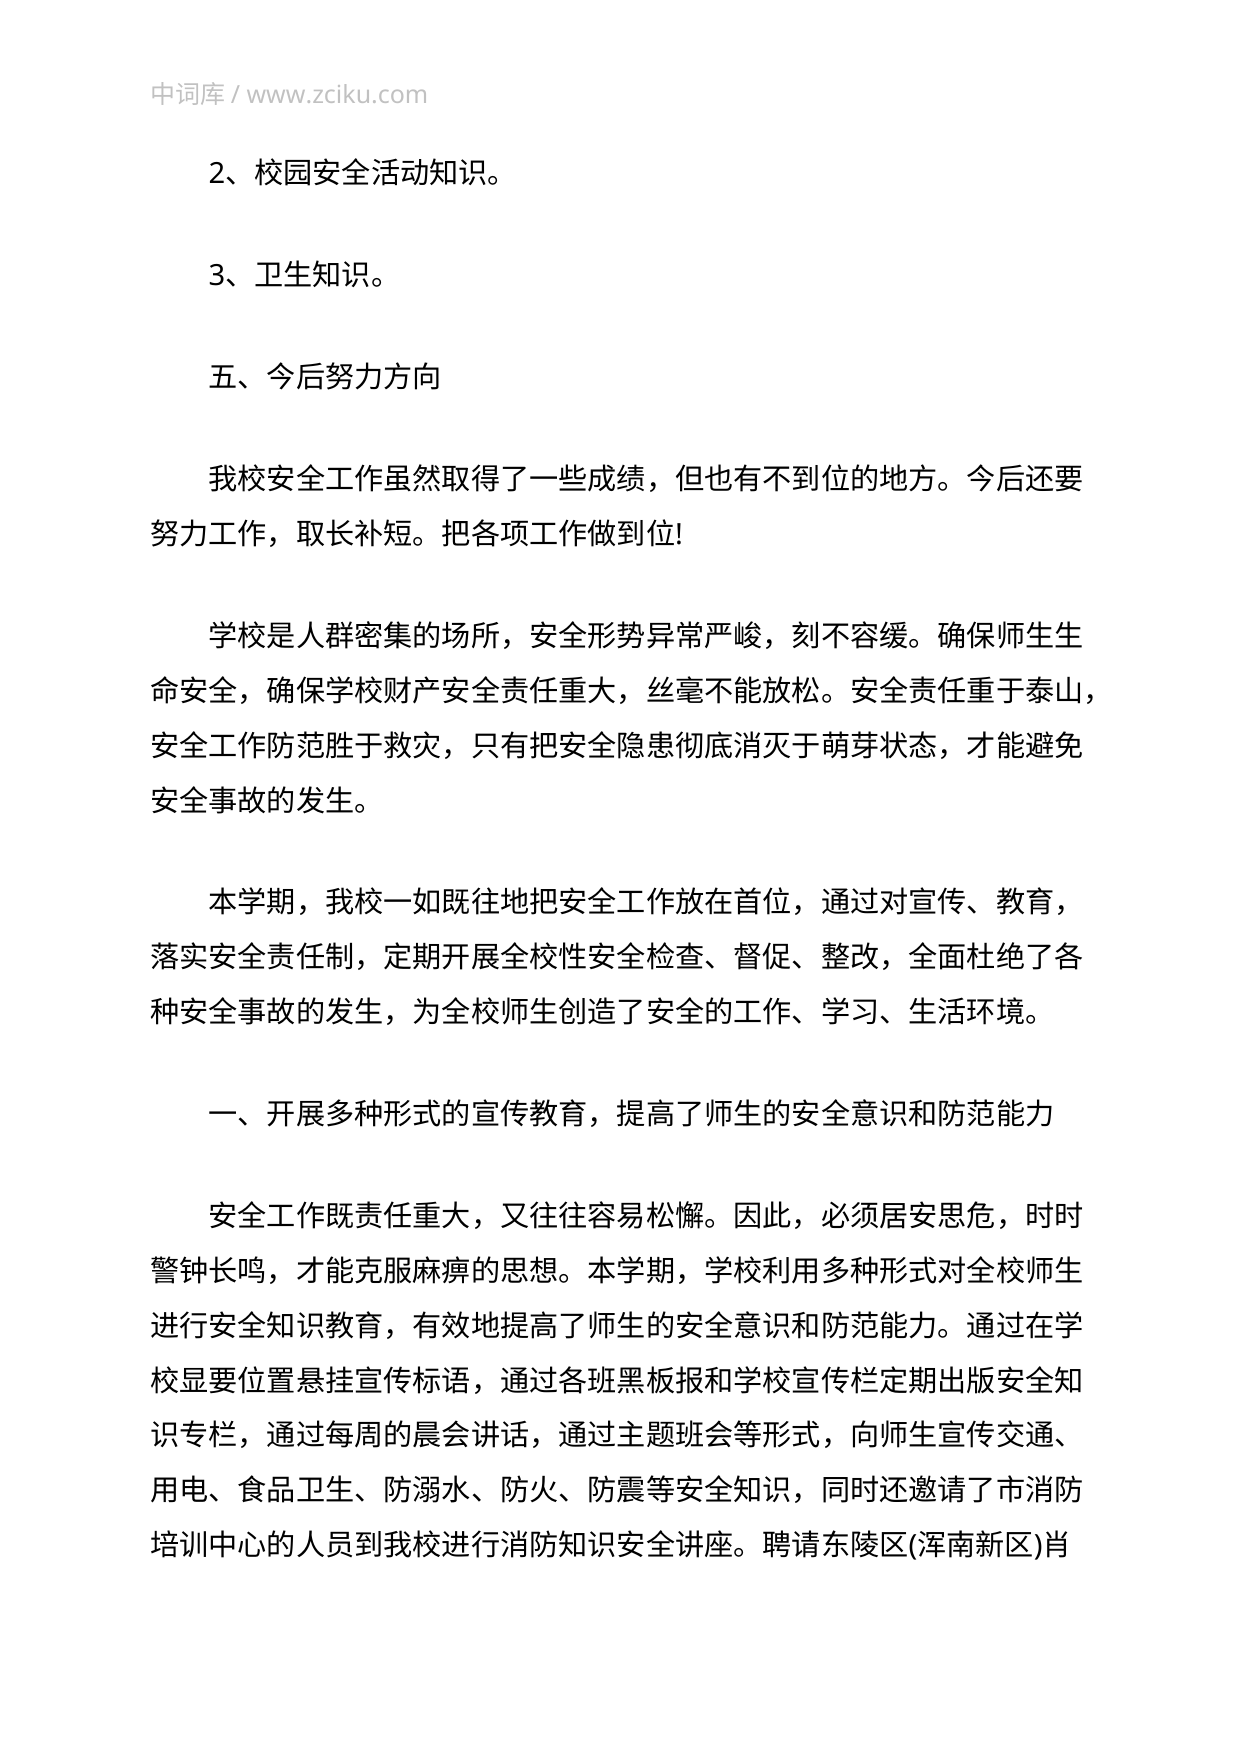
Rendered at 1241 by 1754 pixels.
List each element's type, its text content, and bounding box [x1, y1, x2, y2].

text 一、开展多种形式的宣传教育，提高了师生的安全意识和防范能力 [150, 1091, 1090, 1133]
text 五、今后努力方向 [150, 354, 1090, 396]
text 2、校园安全活动知识。 [150, 150, 1090, 192]
text 学校是人群密集的场所，安全形势异常严峻，刻不容缓。确保师生生命安全，确保学校财产安全责任重大，丝毫不能放松。安全责任重于泰山，安全工作防范胜于救灾，只有把安全隐患彻底消灭于萌芽状态，才能避免安全事故的发生。 [150, 613, 1090, 819]
text 本学期，我校一如既往地把安全工作放在首位，通过对宣传、教育，落实安全责任制，定期开展全校性安全检查、督促、整改，全面杜绝了各种安全事故的发生，为全校师生创造了安全的工作、学习、生活环境。 [150, 879, 1090, 1031]
text 3、卫生知识。 [150, 252, 1090, 294]
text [150, 1192, 1090, 1564]
text 我校安全工作虽然取得了一些成绩，但也有不到位的地方。今后还要努力工作，取长补短。把各项工作做到位! [150, 456, 1090, 553]
